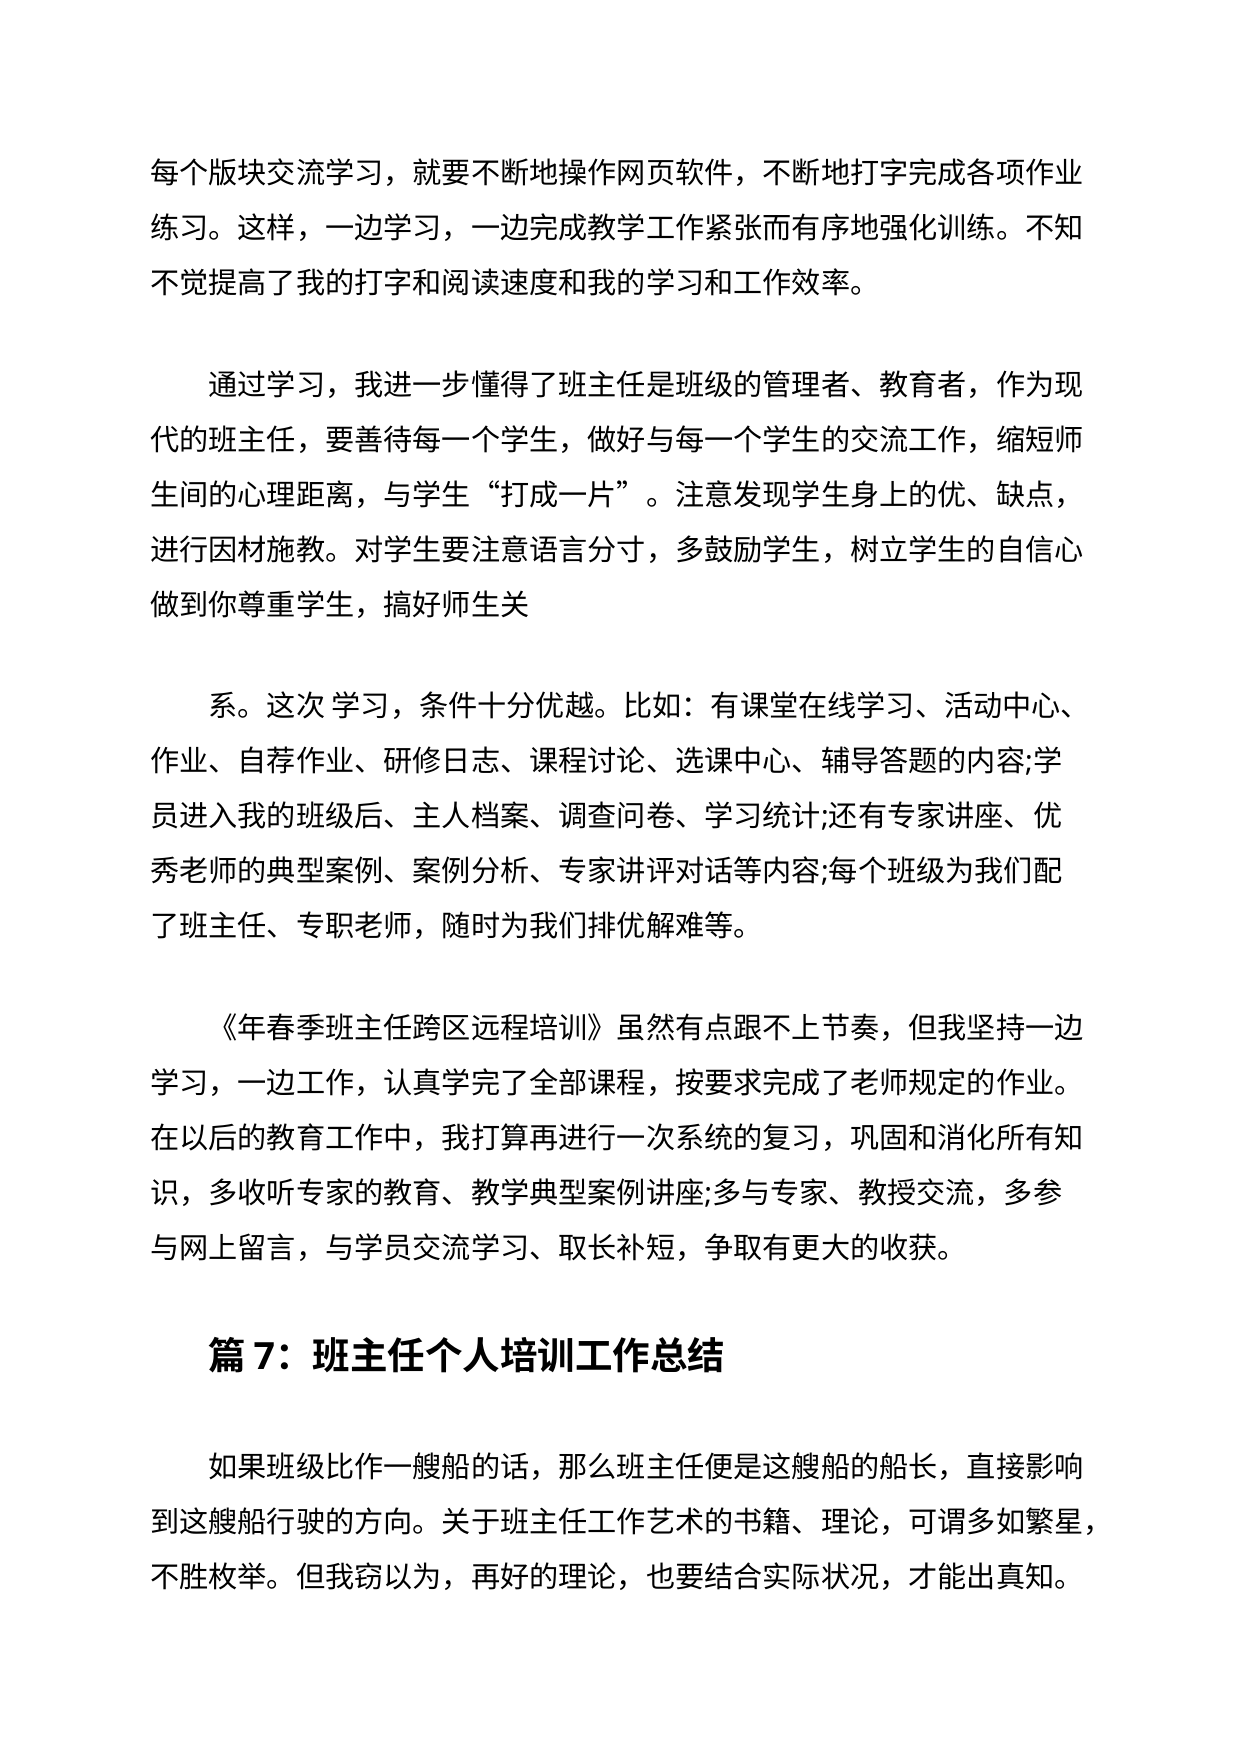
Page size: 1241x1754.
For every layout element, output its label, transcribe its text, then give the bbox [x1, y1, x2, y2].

text 系。这次 学习，条件十分优越。比如：有课堂在线学习、活动中心、作业、自荐作业、研修日志、课程讨论、选课中心、辅导答题的内容;学员进入我的班级后、主人档案、调查问卷、学习统计;还有专家讲座、优秀老师的典型案例、案例分析、专家讲评对话等内容;每个班级为我们配了班主任、专职老师，随时为我们排优解难等。 [150, 683, 1090, 945]
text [150, 150, 1090, 302]
text 篇7：班主任个人培训工作总结 [150, 1326, 1090, 1381]
text 《年春季班主任跨区远程培训》虽然有点跟不上节奏，但我坚持一边学习，一边工作，认真学完了全部课程，按要求完成了老师规定的作业。在以后的教育工作中，我打算再进行一次系统的复习，巩固和消化所有知识，多收听专家的教育、教学典型案例讲座;多与专家、教授交流，多参与网上留言，与学员交流学习、取长补短，争取有更大的收获。 [150, 1004, 1090, 1267]
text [150, 1444, 1090, 1596]
text 通过学习，我进一步懂得了班主任是班级的管理者、教育者，作为现代的班主任，要善待每一个学生，做好与每一个学生的交流工作，缩短师生间的心理距离，与学生“打成一片”。注意发现学生身上的优、缺点，进行因材施教。对学生要注意语言分寸，多鼓励学生，树立学生的自信心做到你尊重学生，搞好师生关 [150, 362, 1090, 623]
